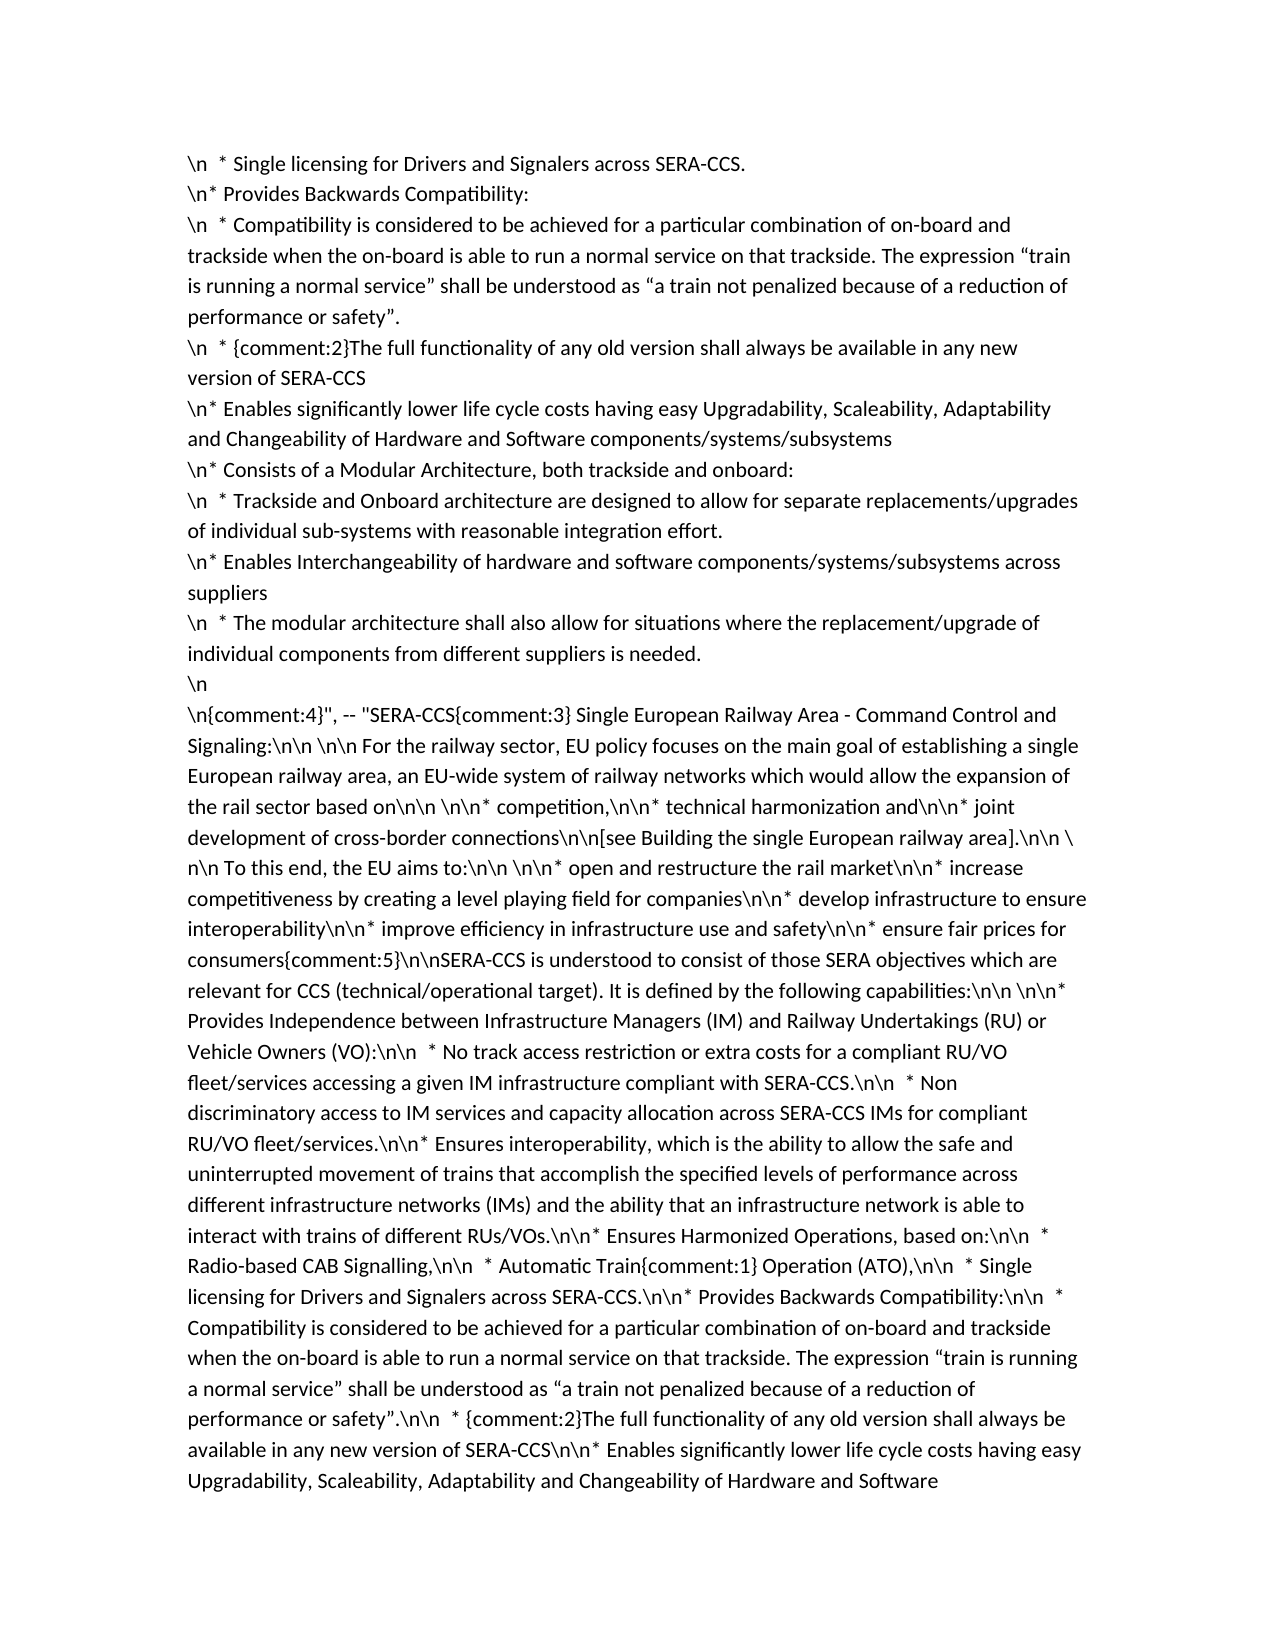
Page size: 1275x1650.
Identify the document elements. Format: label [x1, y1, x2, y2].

text [187, 150, 1087, 1493]
